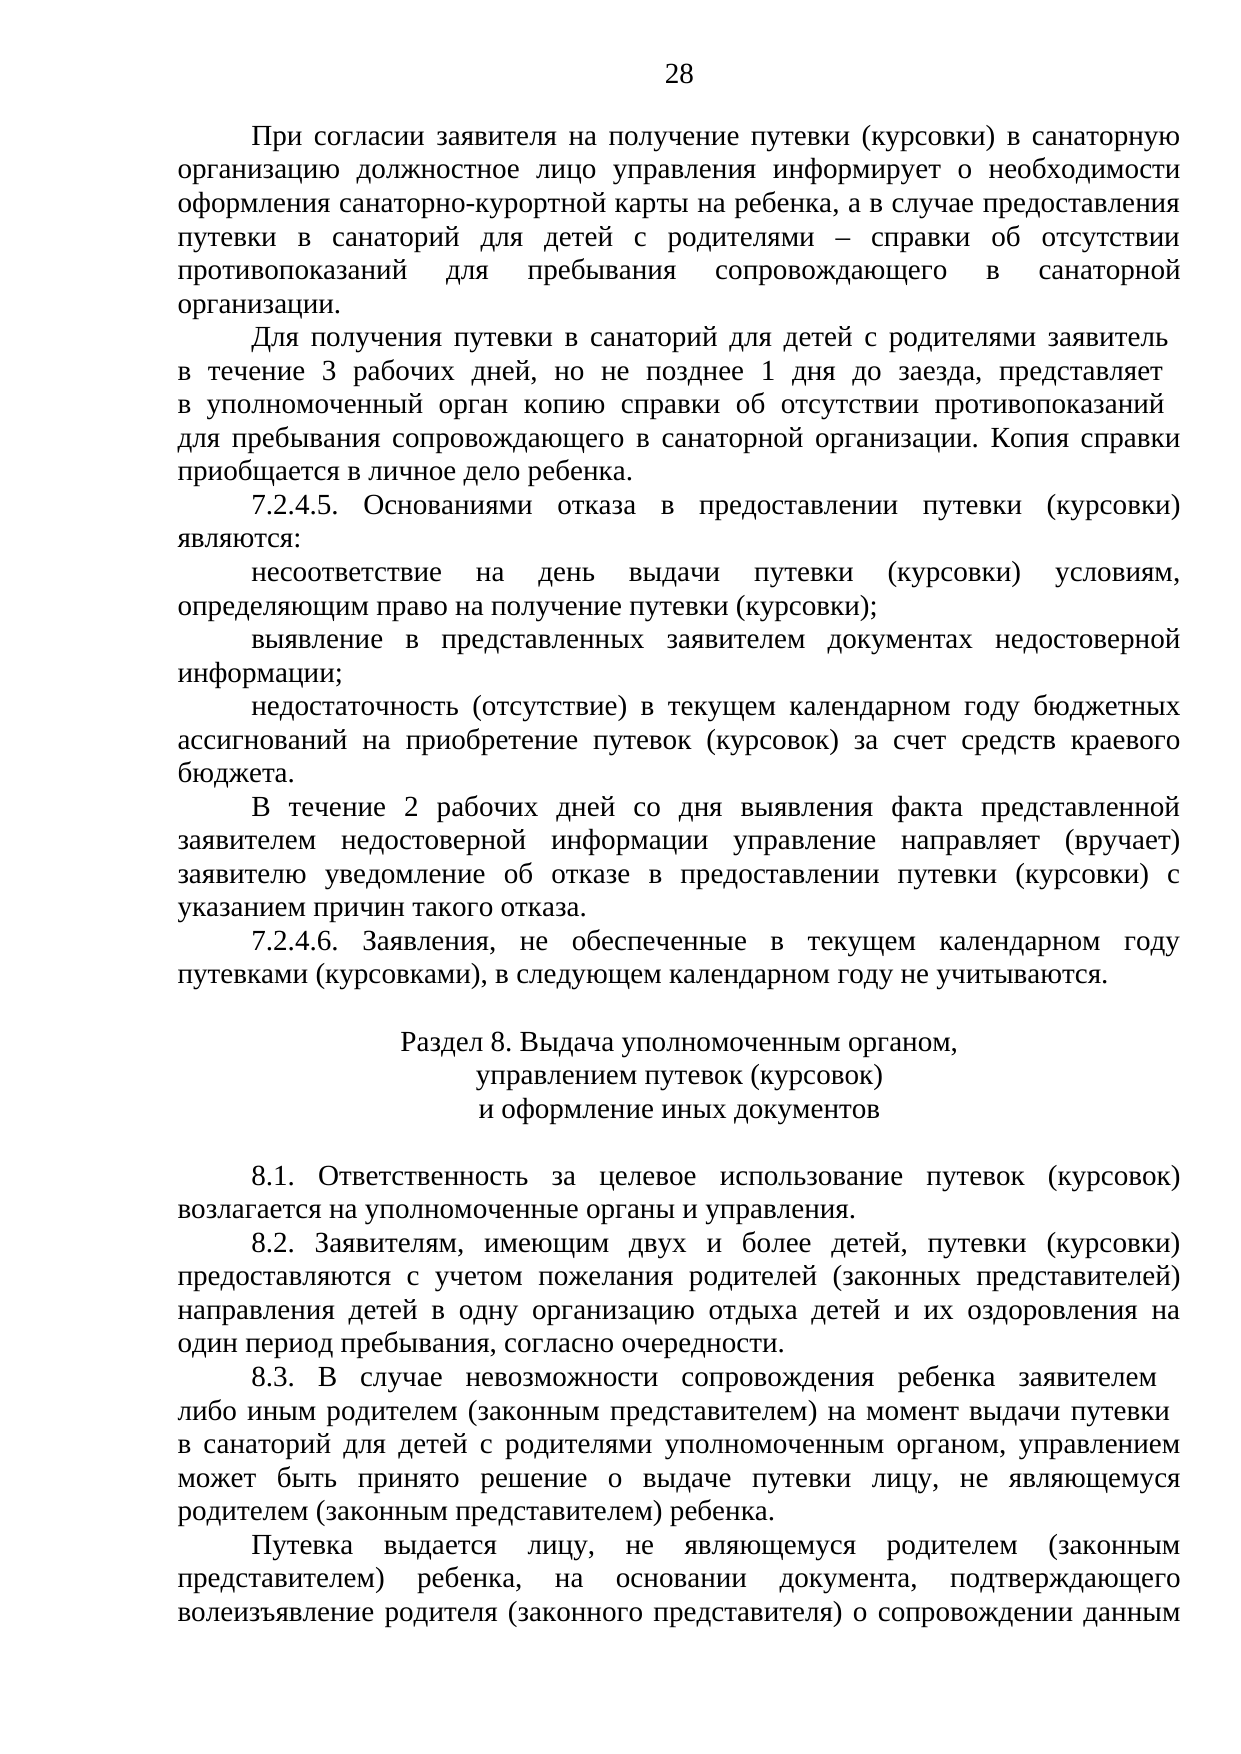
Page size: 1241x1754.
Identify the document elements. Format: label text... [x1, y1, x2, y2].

text управлением путевок (курсовок) [177, 1057, 1181, 1091]
text и оформление иных документов [177, 1091, 1181, 1124]
text 8.2. Заявителям, имеющим двух и более детей, путевки (курсовки) предоставляются с учетом пожелания родителей (законных представителей) направления детей в одну организацию отдыха детей и их оздоровления на один период пребывания, согласно очередности. [177, 1225, 1181, 1359]
text 8.3. В случае невозможности сопровождения ребенка заявителем либо иным родителем (законным представителем) на момент выдачи путевки в санаторий для детей с родителями уполномоченным органом, управлением может быть принято решение о выдаче путевки лицу, не являющемуся родителем (законным представителем) ребенка. [177, 1359, 1181, 1527]
list выявление в представленных заявителем документах недостоверной информации; [177, 621, 1181, 688]
text Раздел 8. Выдача уполномоченным органом, [177, 1024, 1181, 1057]
text Для получения путевки в санаторий для детей с родителями заявитель в течение 3 рабочих дней, но не позднее 1 дня до заезда, представляет в уполномоченный орган копию справки об отсутствии противопоказаний для пребывания сопровождающего в санаторной организации. Копия справки приобщается в личное дело ребенка. [177, 319, 1181, 487]
list недостаточность (отсутствие) в текущем календарном году бюджетных ассигнований на приобретение путевок (курсовок) за счет средств краевого бюджета. [177, 688, 1181, 789]
text В течение 2 рабочих дней со дня выявления факта представленной заявителем недостоверной информации управление направляет (вручает) заявителю уведомление об отказе в предоставлении путевки (курсовки) с указанием причин такого отказа. [177, 789, 1181, 923]
text 7.2.4.6. Заявления, не обеспеченные в текущем календарном году путевками (курсовками), в следующем календарном году не учитываются. [177, 923, 1181, 990]
text 8.1. Ответственность за целевое использование путевок (курсовок) возлагается на уполномоченные органы и управления. [177, 1158, 1181, 1225]
list 7.2.4.5. Основаниями отказа в предоставлении путевки (курсовки) являются: [177, 487, 1181, 554]
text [177, 1527, 1181, 1627]
text При согласии заявителя на получение путевки (курсовки) в санаторную организацию должностное лицо управления информирует о необходимости оформления санаторно-курортной карты на ребенка, а в случае предоставления путевки в санаторий для детей с родителями – справки об отсутствии противопоказаний для пребывания сопровождающего в санаторной организации. [177, 118, 1181, 319]
text несоответствие на день выдачи путевки (курсовки) условиям, определяющим право на получение путевки (курсовки); [177, 554, 1181, 621]
